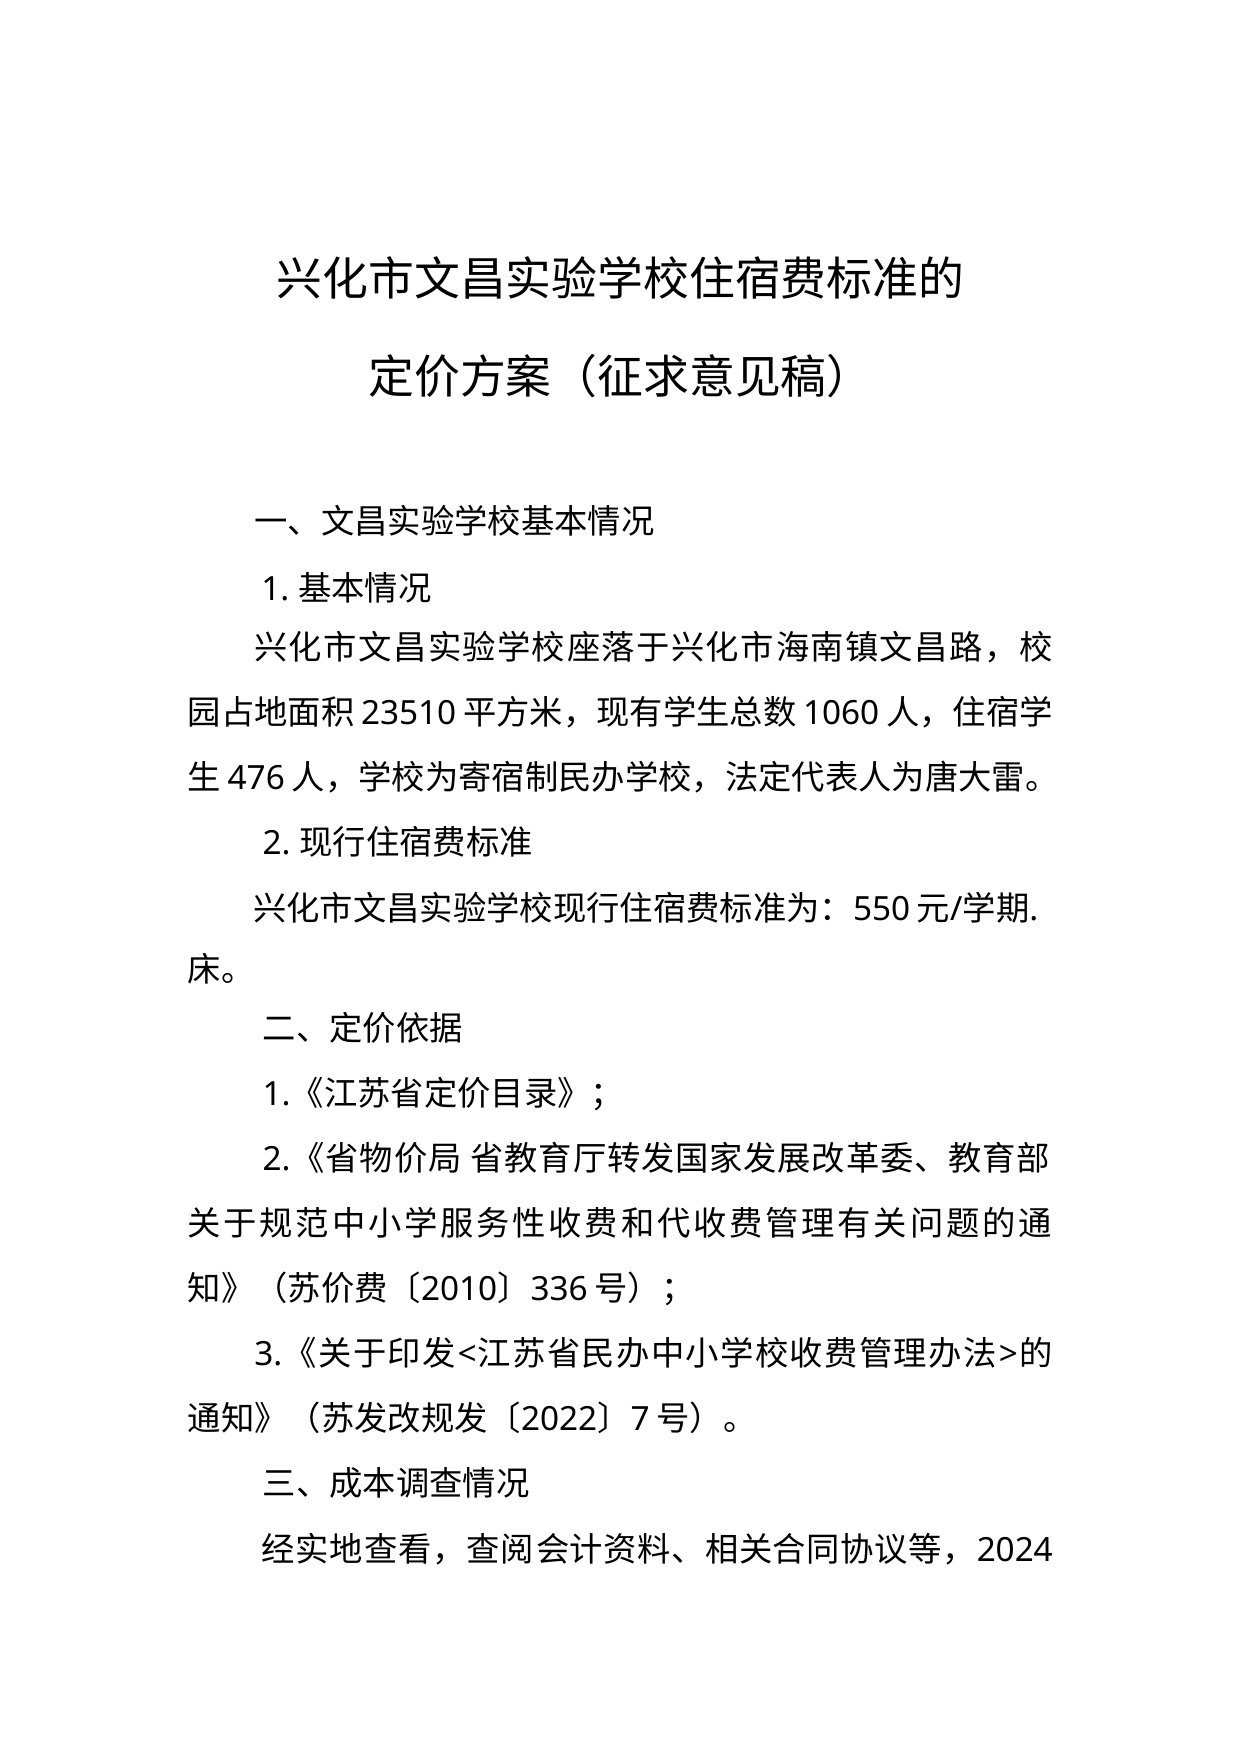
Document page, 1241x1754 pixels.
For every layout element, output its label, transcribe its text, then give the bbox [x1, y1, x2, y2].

text 3.《关于印发<江苏省民办中小学校收费管理办法>的通知》（苏发改规发〔2022〕7号）。 [187, 1318, 1053, 1448]
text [187, 1513, 1053, 1574]
text 兴化市文昌实验学校住宿费标准的 [187, 227, 1053, 324]
text 1. 基本情况 [187, 552, 1053, 612]
text 兴化市文昌实验学校现行住宿费标准为：550元/学期.床。 [187, 872, 1053, 993]
text 二、定价依据 [187, 993, 1053, 1058]
text 2.《省物价局 省教育厅转发国家发展改革委、教育部关于规范中小学服务性收费和代收费管理有关问题的通知》（苏价费〔2010〕336号）； [187, 1123, 1053, 1318]
text 兴化市文昌实验学校座落于兴化市海南镇文昌路，校园占地面积23510平方米，现有学生总数1060人，住宿学生476人，学校为寄宿制民办学校，法定代表人为唐大雷。 [187, 612, 1053, 807]
text 定价方案（征求意见稿） [187, 324, 1053, 422]
text 1.《江苏省定价目录》； [187, 1058, 1053, 1123]
text 一、文昌实验学校基本情况 [187, 487, 1053, 552]
text 三、成本调查情况 [187, 1448, 1053, 1513]
text 2. 现行住宿费标准 [187, 807, 1053, 872]
